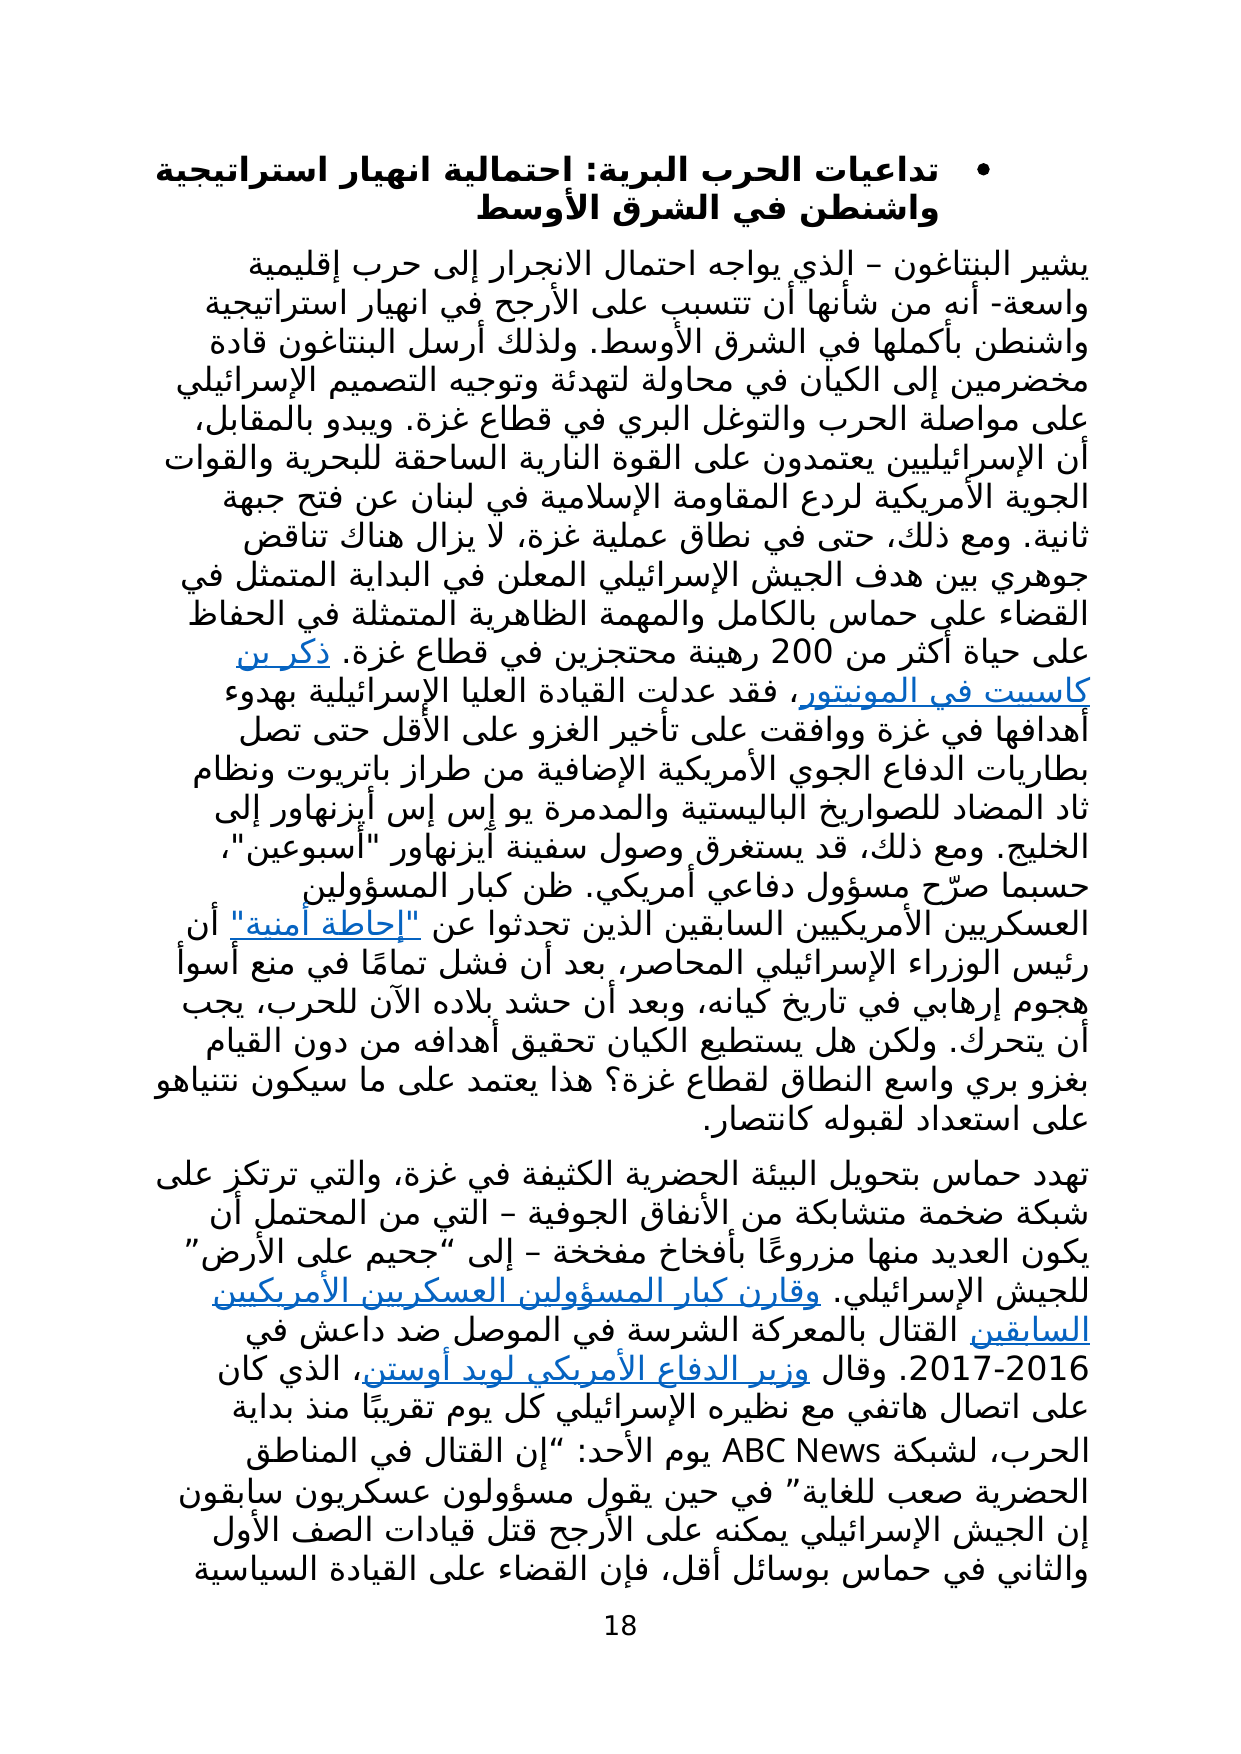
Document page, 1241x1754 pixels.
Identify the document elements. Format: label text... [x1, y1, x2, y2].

text يشير البنتاغون – الذي يواجه احتمال الانجرار إلى حرب إقليمية واسعة- أنه من شأنها أن تتسبب على الأرجح في انهيار استراتيجية واشنطن بأكملها في الشرق الأوسط. ولذلك أرسل البنتاغون قادة مخضرمين إلى الكيان في محاولة لتهدئة وتوجيه التصميم الإسرائيلي على مواصلة الحرب والتوغل البري في قطاع غزة. ويبدو بالمقابل، أن الإسرائيليين يعتمدون على القوة النارية الساحقة للبحرية والقوات الجوية الأمريكية لردع المقاومة الإسلامية في لبنان عن فتح جبهة ثانية. ومع ذلك، حتى في نطاق عملية غزة، لا يزال هناك تناقض جوهري بين هدف الجيش الإسرائيلي المعلن في البداية المتمثل في القضاء على حماس بالكامل والمهمة الظاهرية المتمثلة في الحفاظ على حياة أكثر من 200 رهينة محتجزين في قطاع غزة. ذكر بن كاسبيت في المونيتور، فقد عدلت القيادة العليا الإسرائيلية بهدوء أهدافها في غزة ووافقت على تأخير الغزو على الأقل حتى تصل بطاريات الدفاع الجوي الأمريكية الإضافية من طراز باتريوت ونظام ثاد المضاد للصواريخ الباليستية والمدمرة يو إس إس أيزنهاور إلى الخليج. ومع ذلك، قد يستغرق وصول سفينة آيزنهاور "أسبوعين"، حسبما صرّح مسؤول دفاعي أمريكي. ظن كبار المسؤولين العسكريين الأمريكيين السابقين الذين تحدثوا عن "إحاطة أمنية" أن رئيس الوزراء الإسرائيلي المحاصر، بعد أن فشل تمامًا في منع أسوأ هجوم إرهابي في تاريخ كيانه، وبعد أن حشد بلاده الآن للحرب، يجب أن يتحرك. ولكن هل يستطيع الكيان تحقيق أهدافه من دون القيام بغزو بري واسع النطاق لقطاع غزة؟ هذا يعتمد على ما سيكون نتنياهو على استعداد لقبوله كانتصار. [150, 244, 1090, 1138]
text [150, 1155, 1090, 1589]
list تداعيات الحرب البرية: احتمالية انهيار استراتيجية واشنطن في الشرق الأوسط [150, 150, 978, 228]
